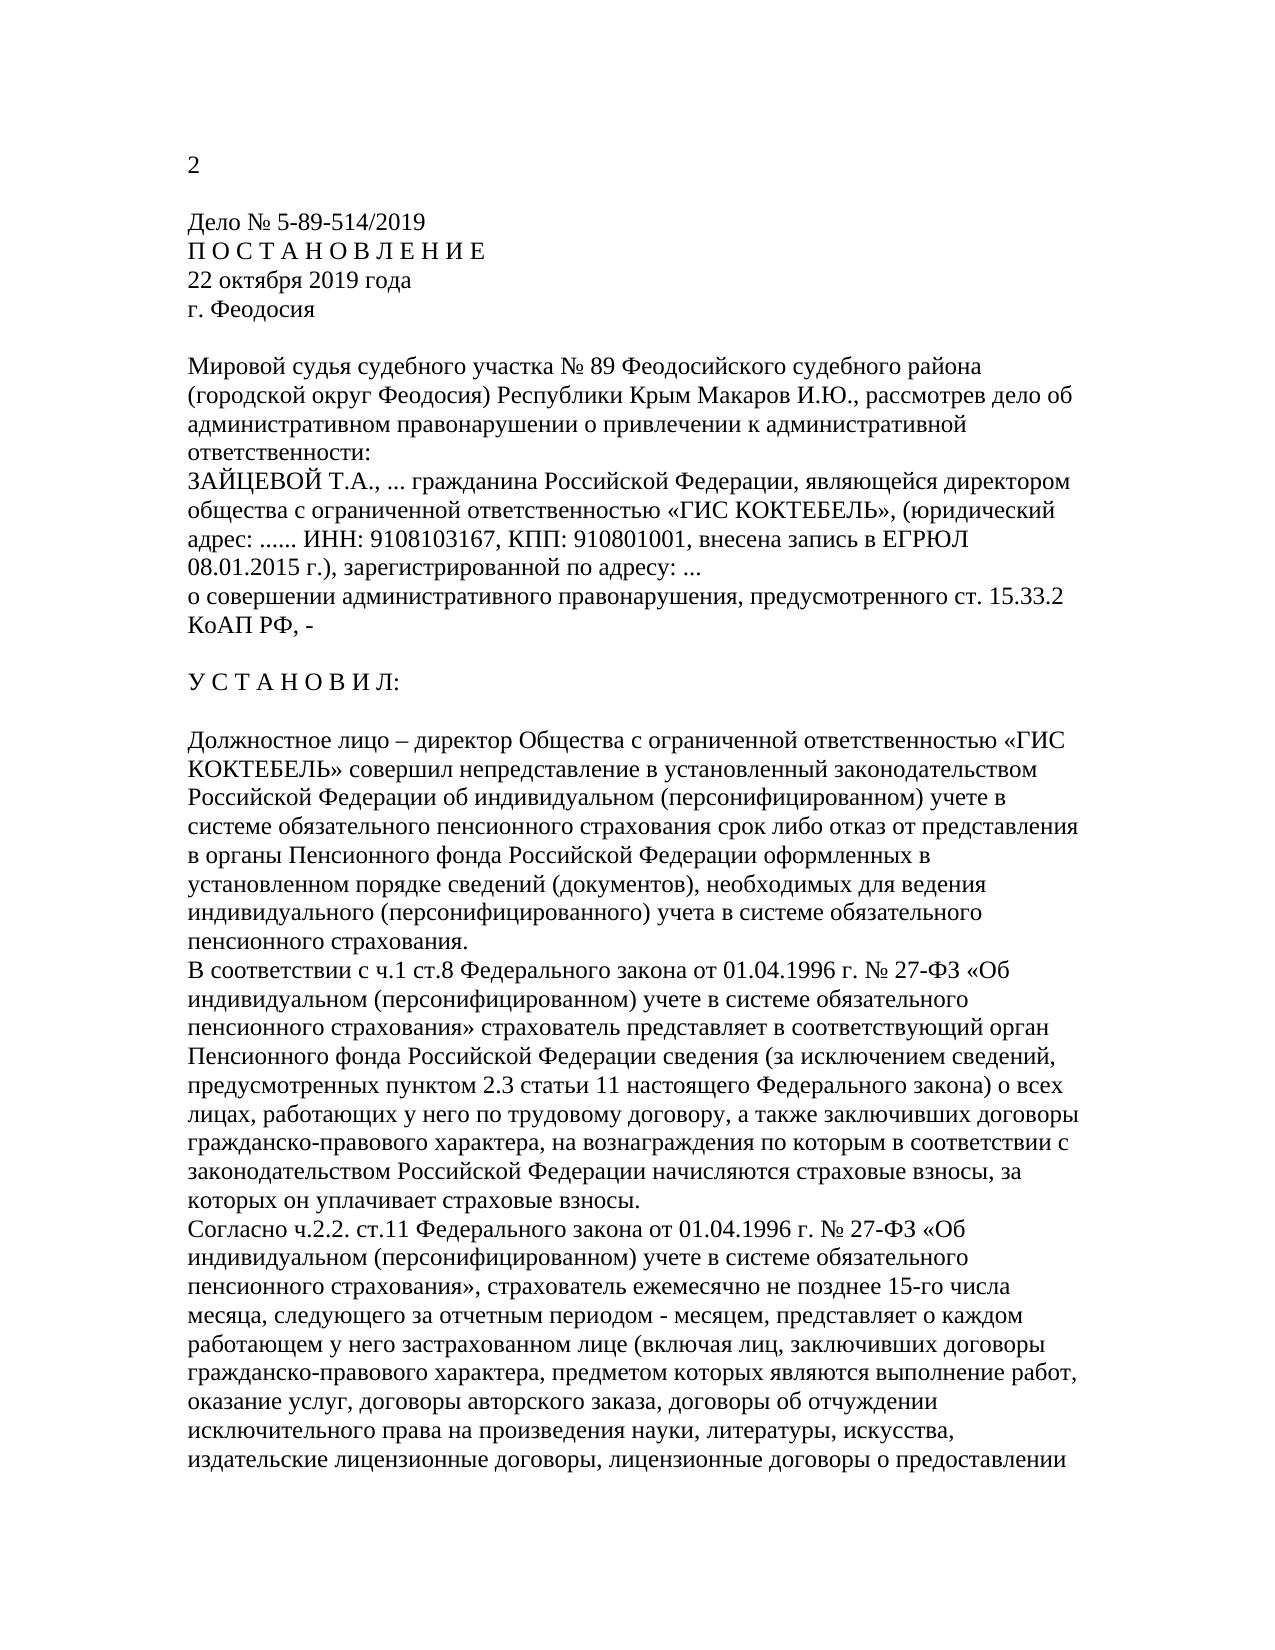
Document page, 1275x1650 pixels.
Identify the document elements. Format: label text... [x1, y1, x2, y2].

text Мировой судья судебного участка № 89 Феодосийского судебного района (городской округ Феодосия) Республики Крым Макаров И.Ю., рассмотрев дело об административном правонарушении о привлечении к административной ответственности: [187, 351, 1087, 466]
text о совершении административного правонарушения, предусмотренного ст. 15.33.2 КоАП РФ, - [187, 581, 1087, 639]
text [187, 1214, 1087, 1472]
text В соответствии с ч.1 ст.8 Федерального закона от 01.04.1996 г. № 27-ФЗ «Об индивидуальном (персонифицированном) учете в системе обязательного пенсионного страхования» страхователь представляет в соответствующий орган Пенсионного фонда Российской Федерации сведения (за исключением сведений, предусмотренных пунктом 2.3 статьи 11 настоящего Федерального закона) о всех лицах, работающих у него по трудовому договору, а также заключивших договоры гражданско-правового характера, на вознаграждения по которым в соответствии с законодательством Российской Федерации начисляются страховые взносы, за которых он уплачивает страховые взносы. [187, 955, 1087, 1214]
text 22 октября 2019 года г. Феодосия [187, 265, 1087, 322]
text 2 [187, 150, 1087, 179]
text У С Т А Н О В И Л: [187, 667, 1087, 696]
text Должностное лицо – директор Общества с ограниченной ответственностью «ГИС КОКТЕБЕЛЬ» совершил непредставление в установленный законодательством Российской Федерации об индивидуальном (персонифицированном) учете в системе обязательного пенсионного страхования срок либо отказ от представления в органы Пенсионного фонда Российской Федерации оформленных в установленном порядке сведений (документов), необходимых для ведения индивидуального (персонифицированного) учета в системе обязательного пенсионного страхования. [187, 725, 1087, 955]
text ЗАЙЦЕВОЙ Т.А., ... гражданина Российской Федерации, являющейся директором общества с ограниченной ответственностью «ГИС КОКТЕБЕЛЬ», (юридический адрес: ...... ИНН: 9108103167, КПП: 910801001, внесена запись в ЕГРЮЛ 08.01.2015 г.), зарегистрированной по адресу: ... [187, 466, 1087, 581]
text Дело № 5-89-514/2019 [187, 207, 1087, 236]
text П О С Т А Н О В Л Е Н И Е [187, 236, 1087, 265]
